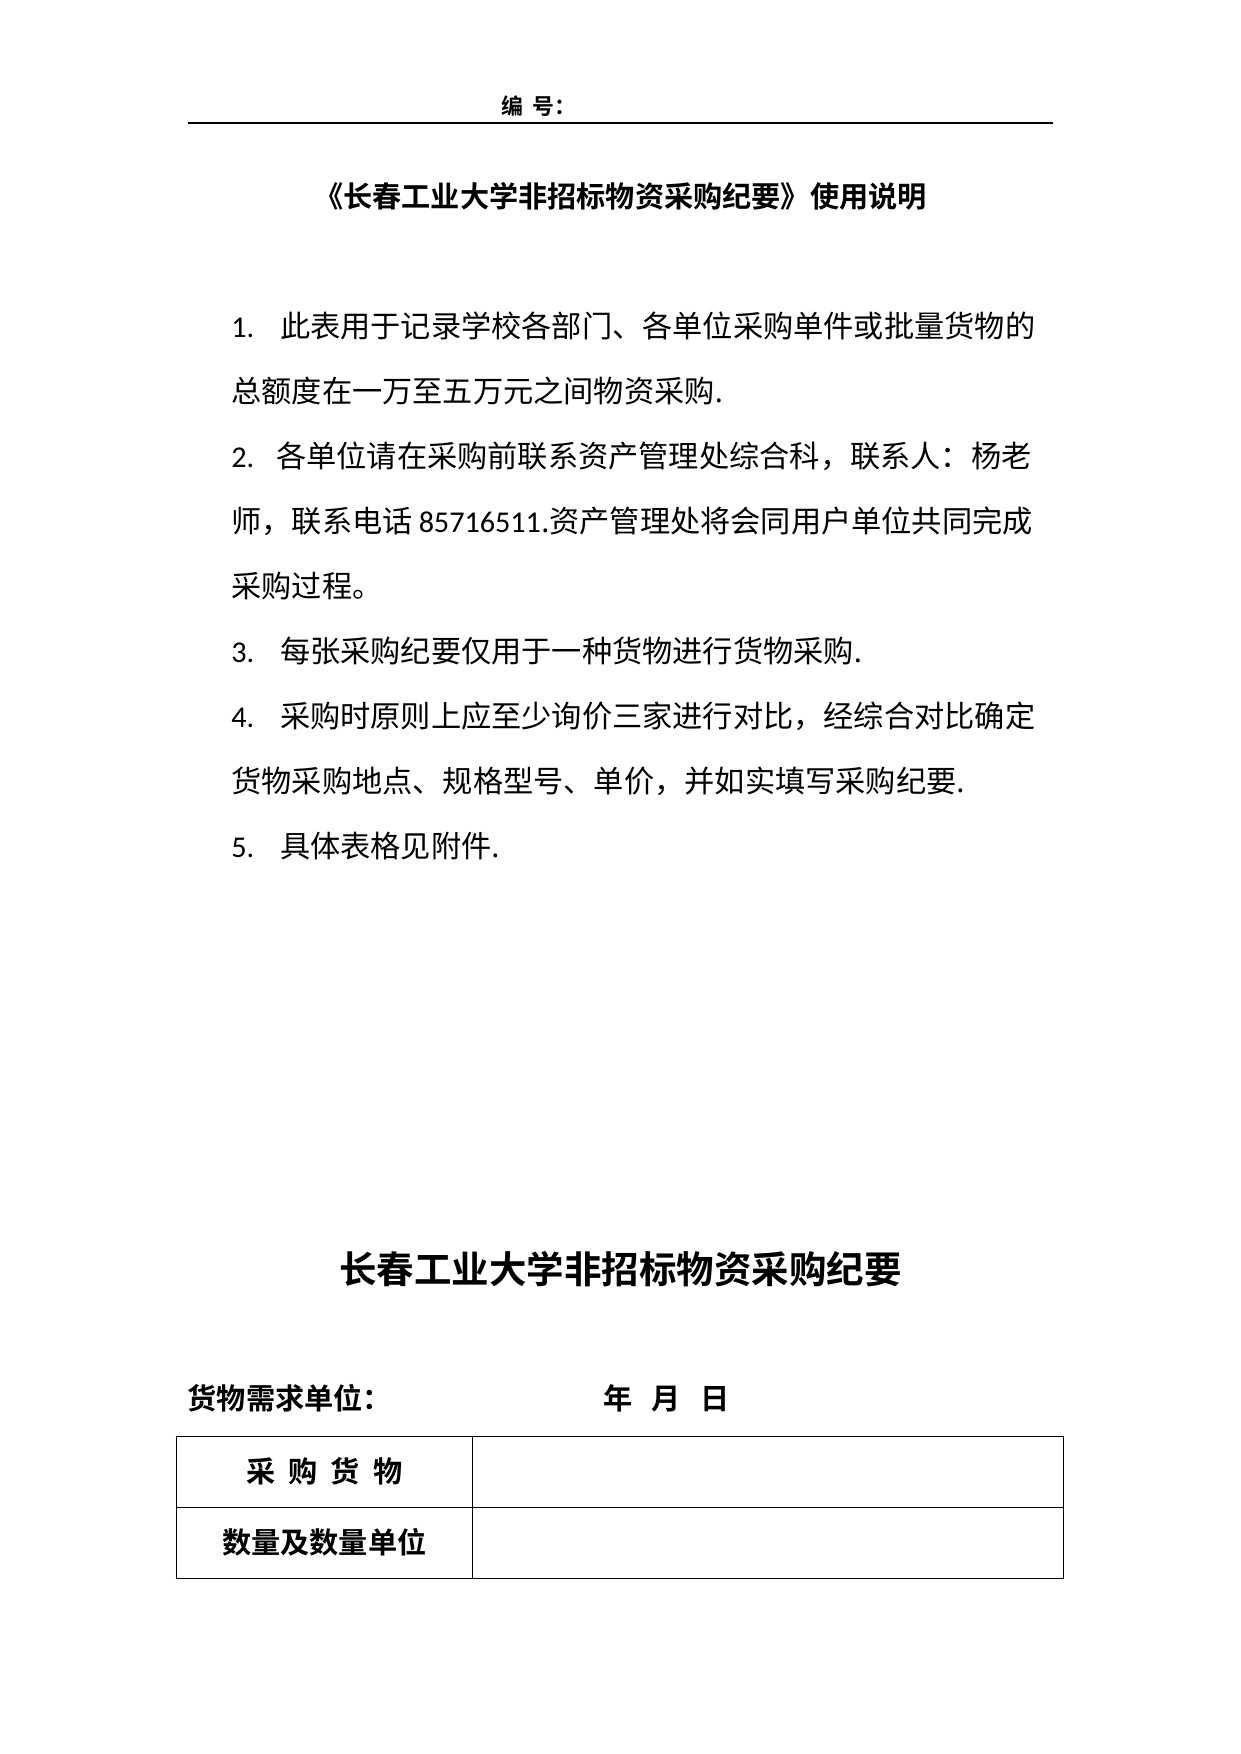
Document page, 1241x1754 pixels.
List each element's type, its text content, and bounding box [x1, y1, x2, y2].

text 1. 此表用于记录学校各部门、各单位采购单件或批量货物的总额度在一万至五万元之间物资采购. [231, 292, 1053, 422]
text 3. 每张采购纪要仅用于一种货物进行货物采购. [231, 617, 1053, 682]
text 货物需求单位： 年 月 日 [187, 1364, 1053, 1429]
table_cell [473, 1508, 1063, 1578]
text 2. 各单位请在采购前联系资产管理处综合科，联系人：杨老师，联系电话85716511.资产管理处将会同用户单位共同完成采购过程。 [231, 422, 1053, 617]
table_header [473, 1437, 1063, 1507]
table_cell 数量及数量单位 [177, 1508, 472, 1578]
text 《长春工业大学非招标物资采购纪要》使用说明 [187, 162, 1053, 227]
text 4. 采购时原则上应至少询价三家进行对比，经综合对比确定货物采购地点、规格型号、单价，并如实填写采购纪要. [231, 682, 1053, 812]
text 5. 具体表格见附件. [231, 812, 1053, 877]
table_header 采 购 货 物 [177, 1437, 472, 1507]
text 长春工业大学非招标物资采购纪要 [187, 1234, 1053, 1299]
